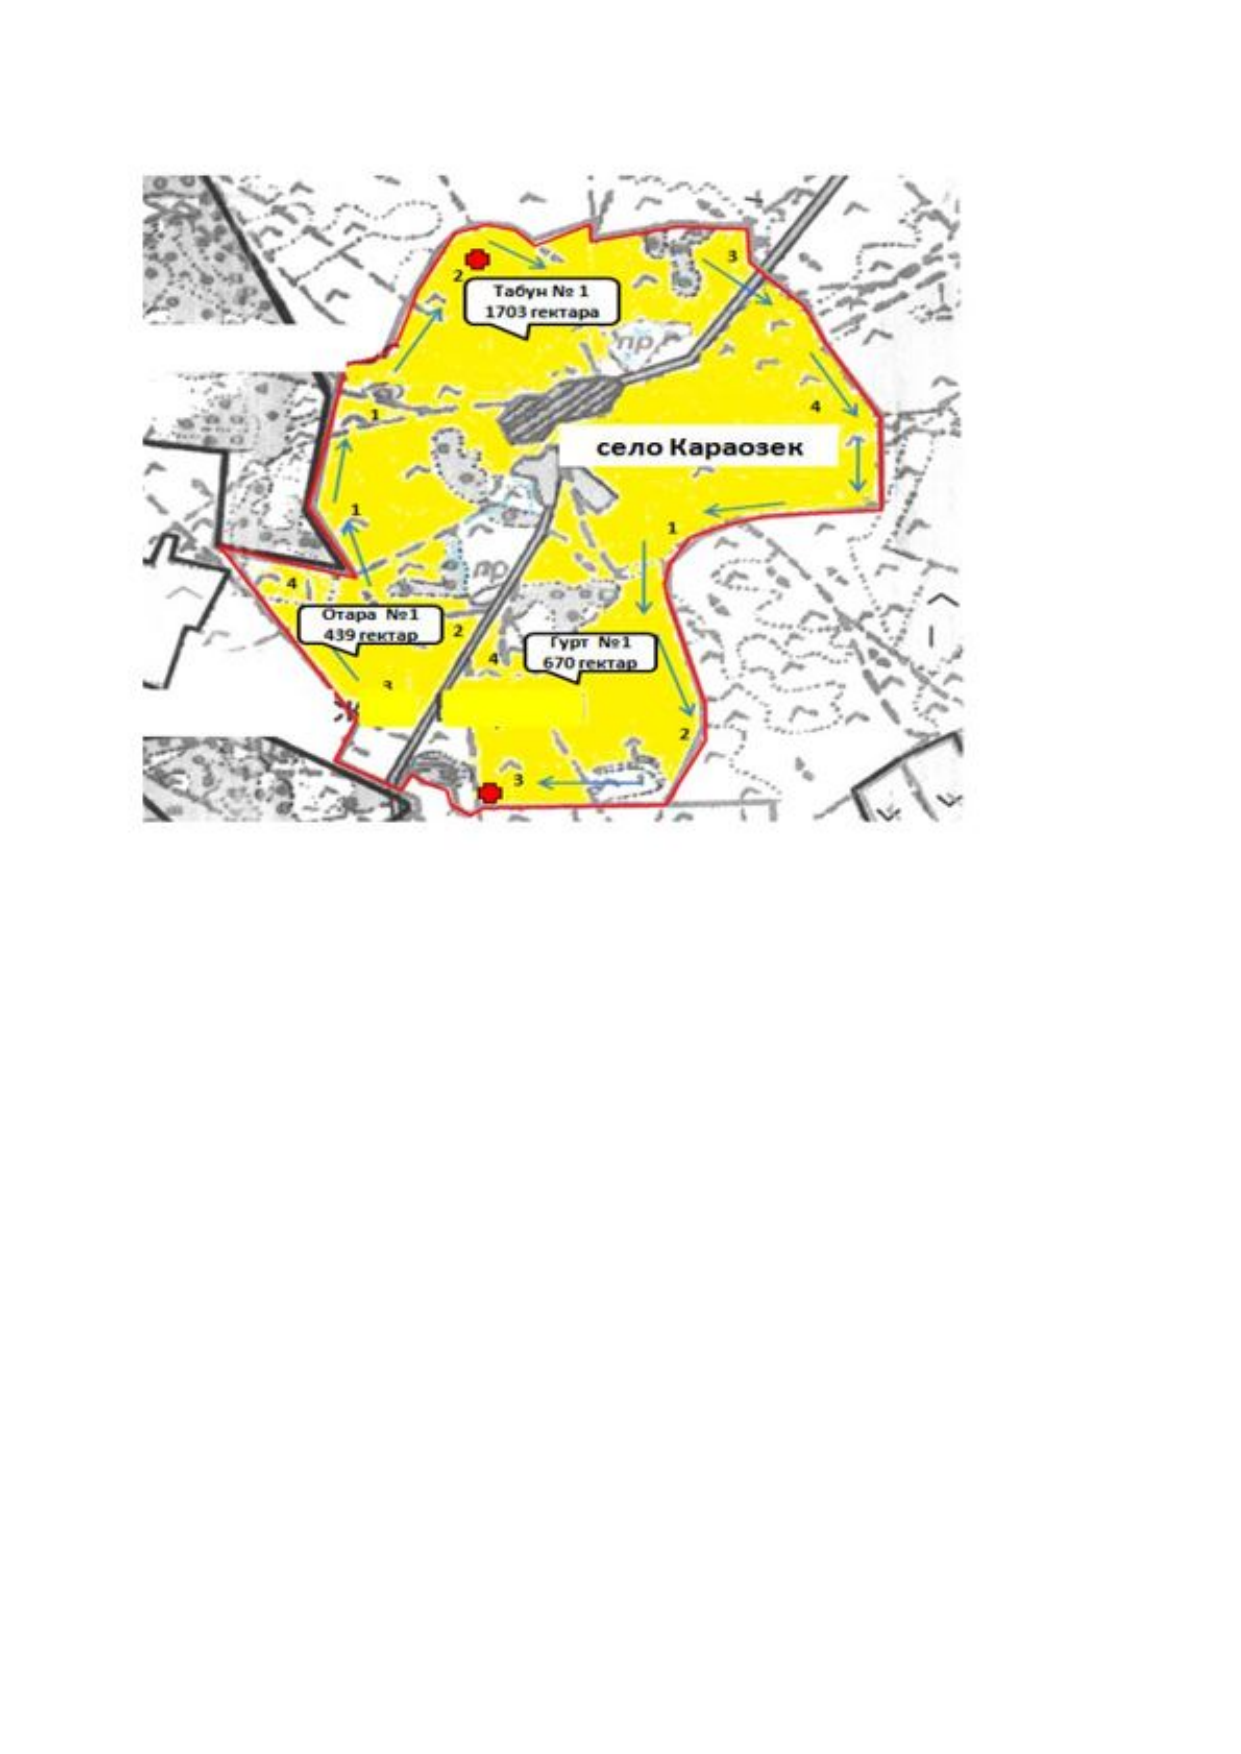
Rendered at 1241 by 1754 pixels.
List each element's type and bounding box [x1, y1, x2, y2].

picture [112, 150, 994, 852]
